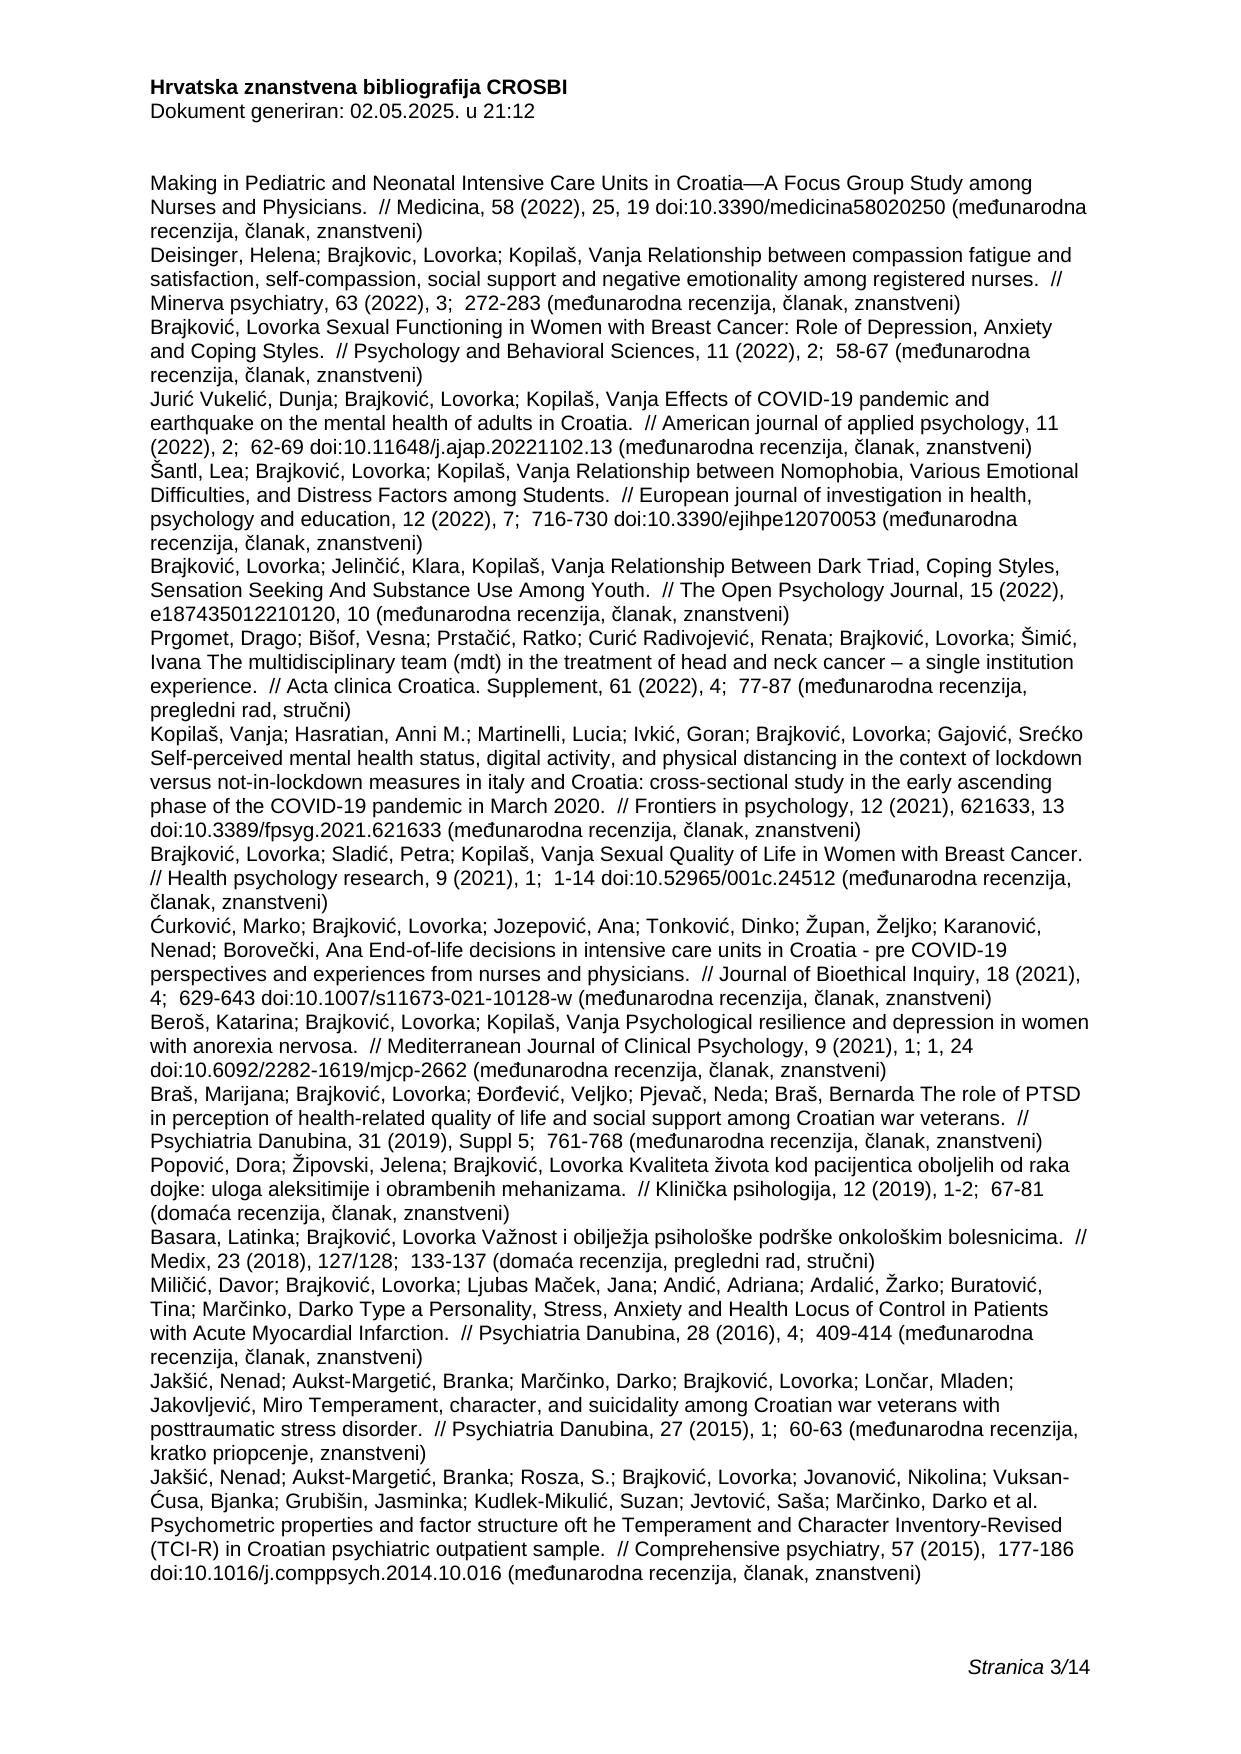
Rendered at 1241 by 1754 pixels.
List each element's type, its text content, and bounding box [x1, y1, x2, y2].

text Jurić Vukelić, Dunja; Brajković, Lovorka; Kopilaš, Vanja [150, 387, 1090, 458]
text Brajković, Lovorka; Jelinčić, Klara, Kopilaš, Vanja [150, 554, 1090, 626]
text Beroš, Katarina; Brajković, Lovorka; Kopilaš, Vanja [150, 1009, 1090, 1081]
text Šantl, Lea; Brajković, Lovorka; Kopilaš, Vanja [150, 458, 1090, 554]
text Brajković, Lovorka; Sladić, Petra; Kopilaš, Vanja [150, 842, 1090, 914]
text Prgomet, Drago; Bišof, Vesna; Prstačić, Ratko; Curić Radivojević, Renata; Brajković, Lovorka; Šimić, Ivana [150, 626, 1090, 722]
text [150, 171, 1090, 243]
text Kopilaš, Vanja; Hasratian, Anni M.; Martinelli, Lucia; Ivkić, Goran; Brajković, Lovorka; Gajović, Srećko [150, 722, 1090, 842]
text Jakšić, Nenad; Aukst-Margetić, Branka; Rosza, S.; Brajković, Lovorka; Jovanović, Nikolina; Vuksan-Ćusa, Bjanka; Grubišin, Jasminka; Kudlek-Mikulić, Suzan; Jevtović, Saša; Marčinko, Darko et al. [150, 1465, 1090, 1584]
text Jakšić, Nenad; Aukst-Margetić, Branka; Marčinko, Darko; Brajković, Lovorka; Lončar, Mladen; Jakovljević, Miro [150, 1369, 1090, 1465]
text Brajković, Lovorka [150, 315, 1090, 387]
text Ćurković, Marko; Brajković, Lovorka; Jozepović, Ana; Tonković, Dinko; Župan, Željko; Karanović, Nenad; Borovečki, Ana [150, 914, 1090, 1009]
text Miličić, Davor; Brajković, Lovorka; Ljubas Maček, Jana; Andić, Adriana; Ardalić, Žarko; Buratović, Tina; Marčinko, Darko [150, 1273, 1090, 1369]
text Basara, Latinka; Brajković, Lovorka [150, 1225, 1090, 1273]
text Popović, Dora; Žipovski, Jelena; Brajković, Lovorka [150, 1153, 1090, 1225]
text Deisinger, Helena; Brajkovic, Lovorka; Kopilaš, Vanja [150, 243, 1090, 315]
text Braš, Marijana; Brajković, Lovorka; Đorđević, Veljko; Pjevač, Neda; Braš, Bernarda [150, 1081, 1090, 1153]
